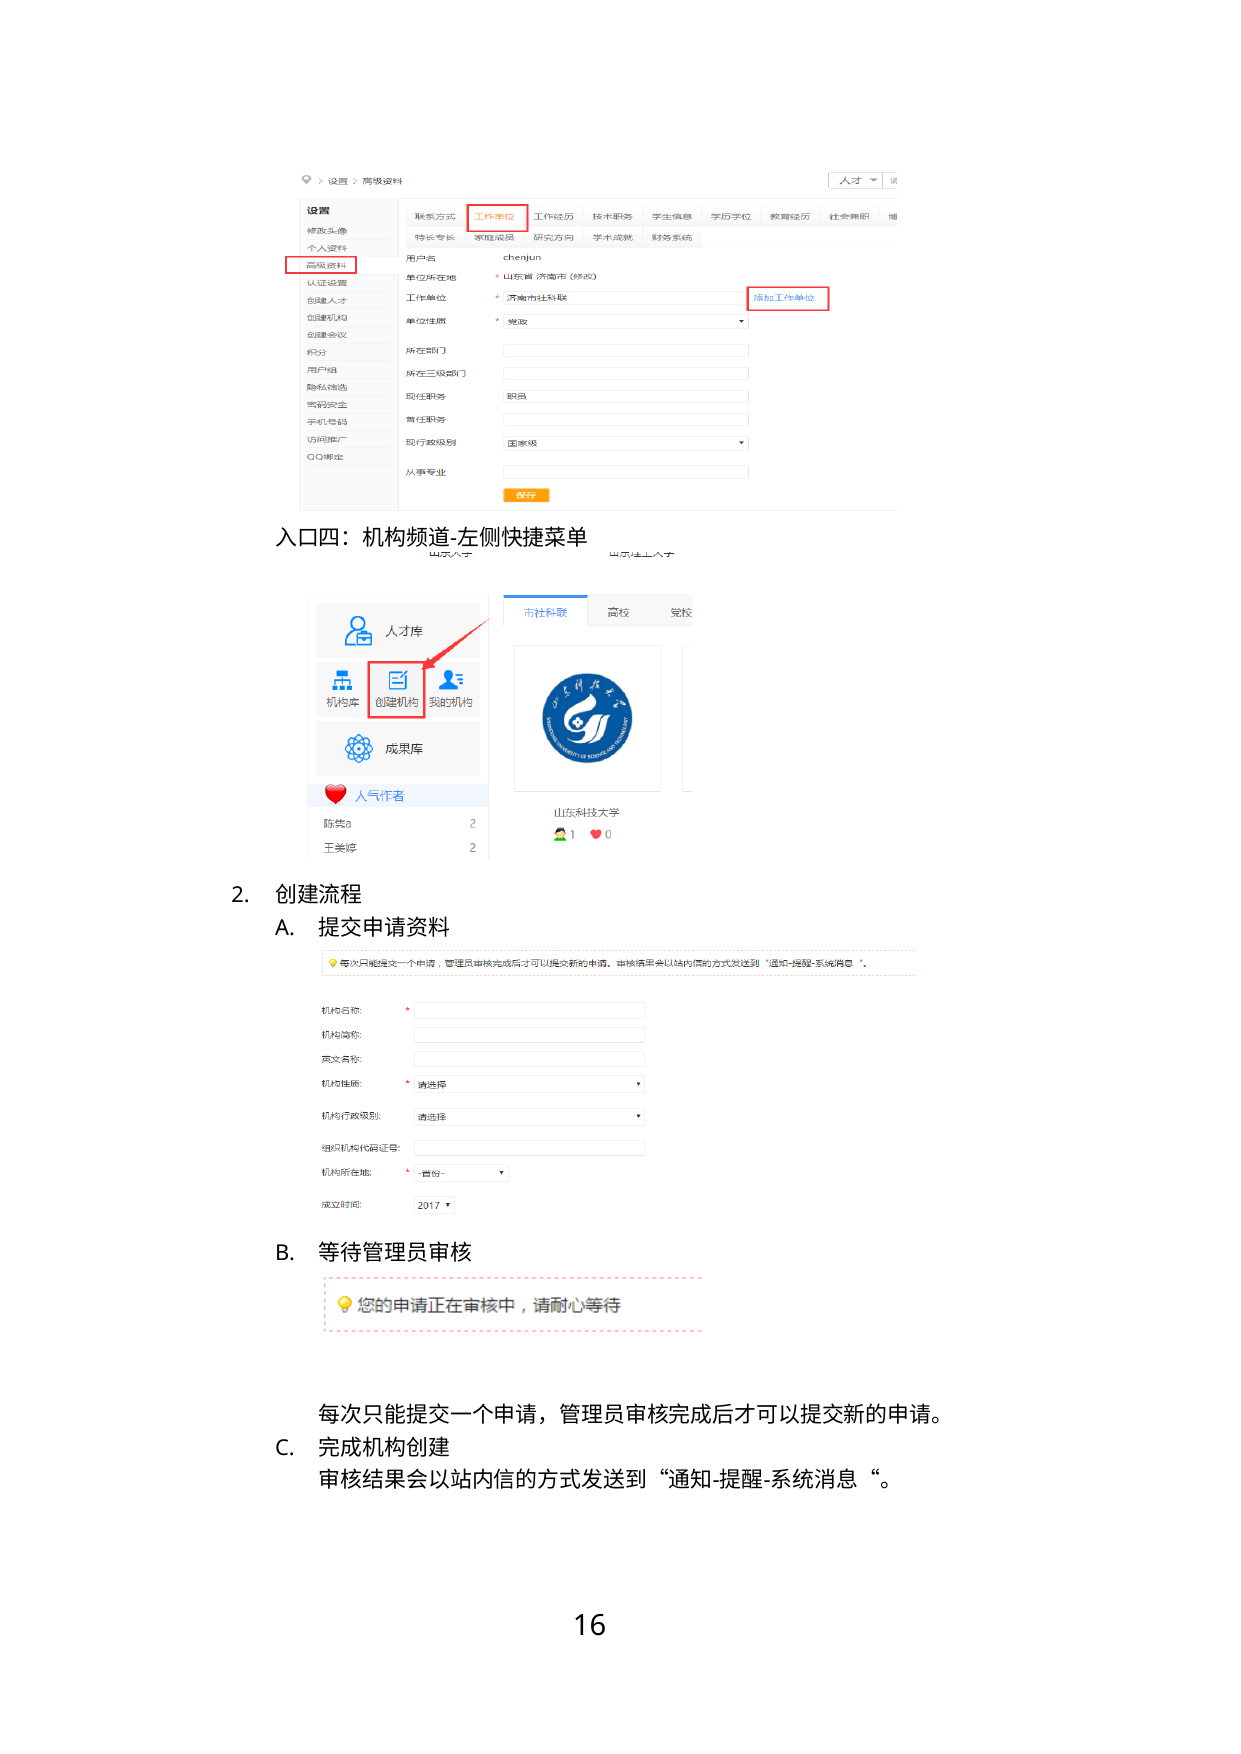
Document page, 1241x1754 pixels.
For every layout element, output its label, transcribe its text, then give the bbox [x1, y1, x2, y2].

list 创建流程 [231, 877, 1053, 909]
picture [275, 552, 693, 860]
list 每次只能提交一个申请，管理员审核完成后才可以提交新的申请。 [319, 1397, 1053, 1429]
list 完成机构创建 [275, 1429, 1053, 1462]
picture [318, 942, 916, 1220]
picture [275, 162, 897, 519]
list 审核结果会以站内信的方式发送到“通知-提醒-系统消息“。 [319, 1462, 1053, 1494]
list 入口四：机构频道-左侧快捷菜单 [275, 519, 1053, 552]
list 等待管理员审核 [275, 1234, 1053, 1267]
picture [318, 1267, 704, 1386]
list 提交申请资料 [275, 909, 1053, 942]
